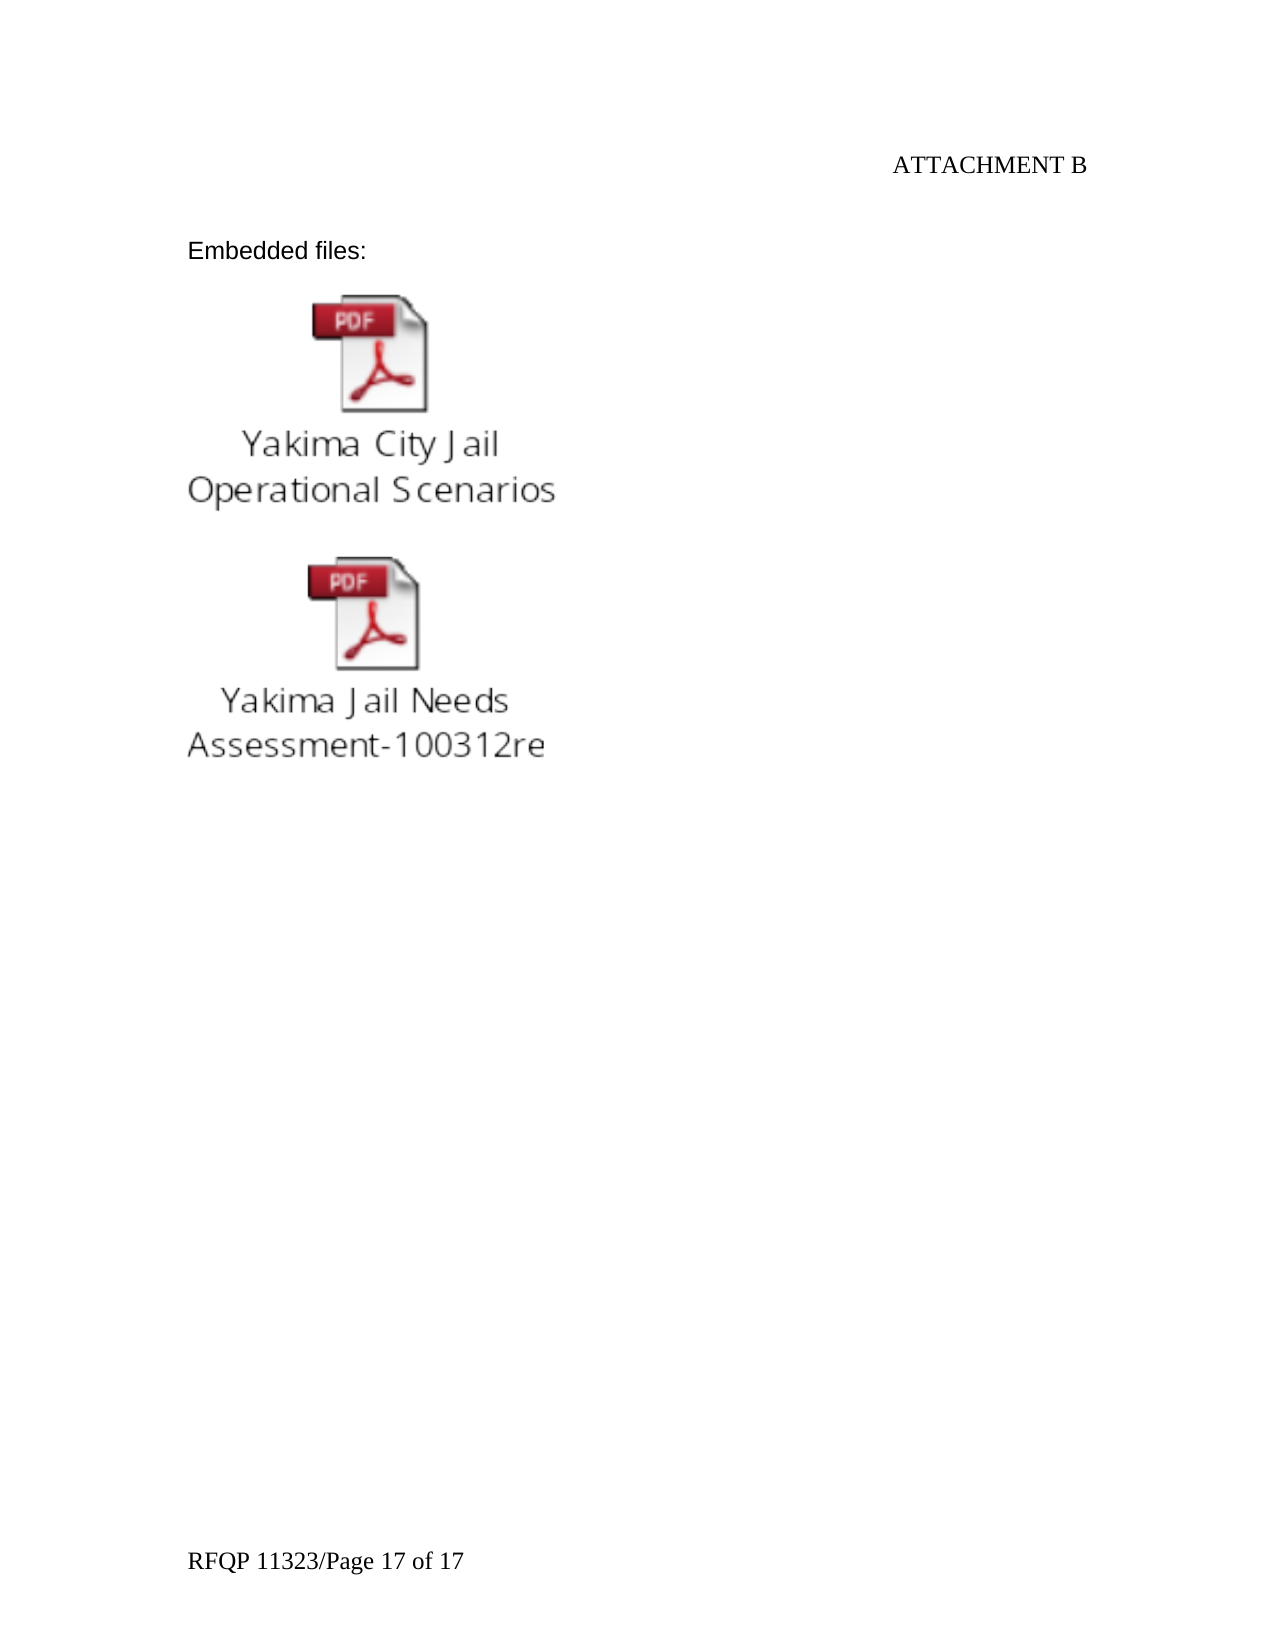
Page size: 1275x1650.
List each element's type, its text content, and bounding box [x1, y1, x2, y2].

text ATTACHMENT B [187, 150, 1087, 179]
text Embedded files: [187, 236, 1087, 265]
